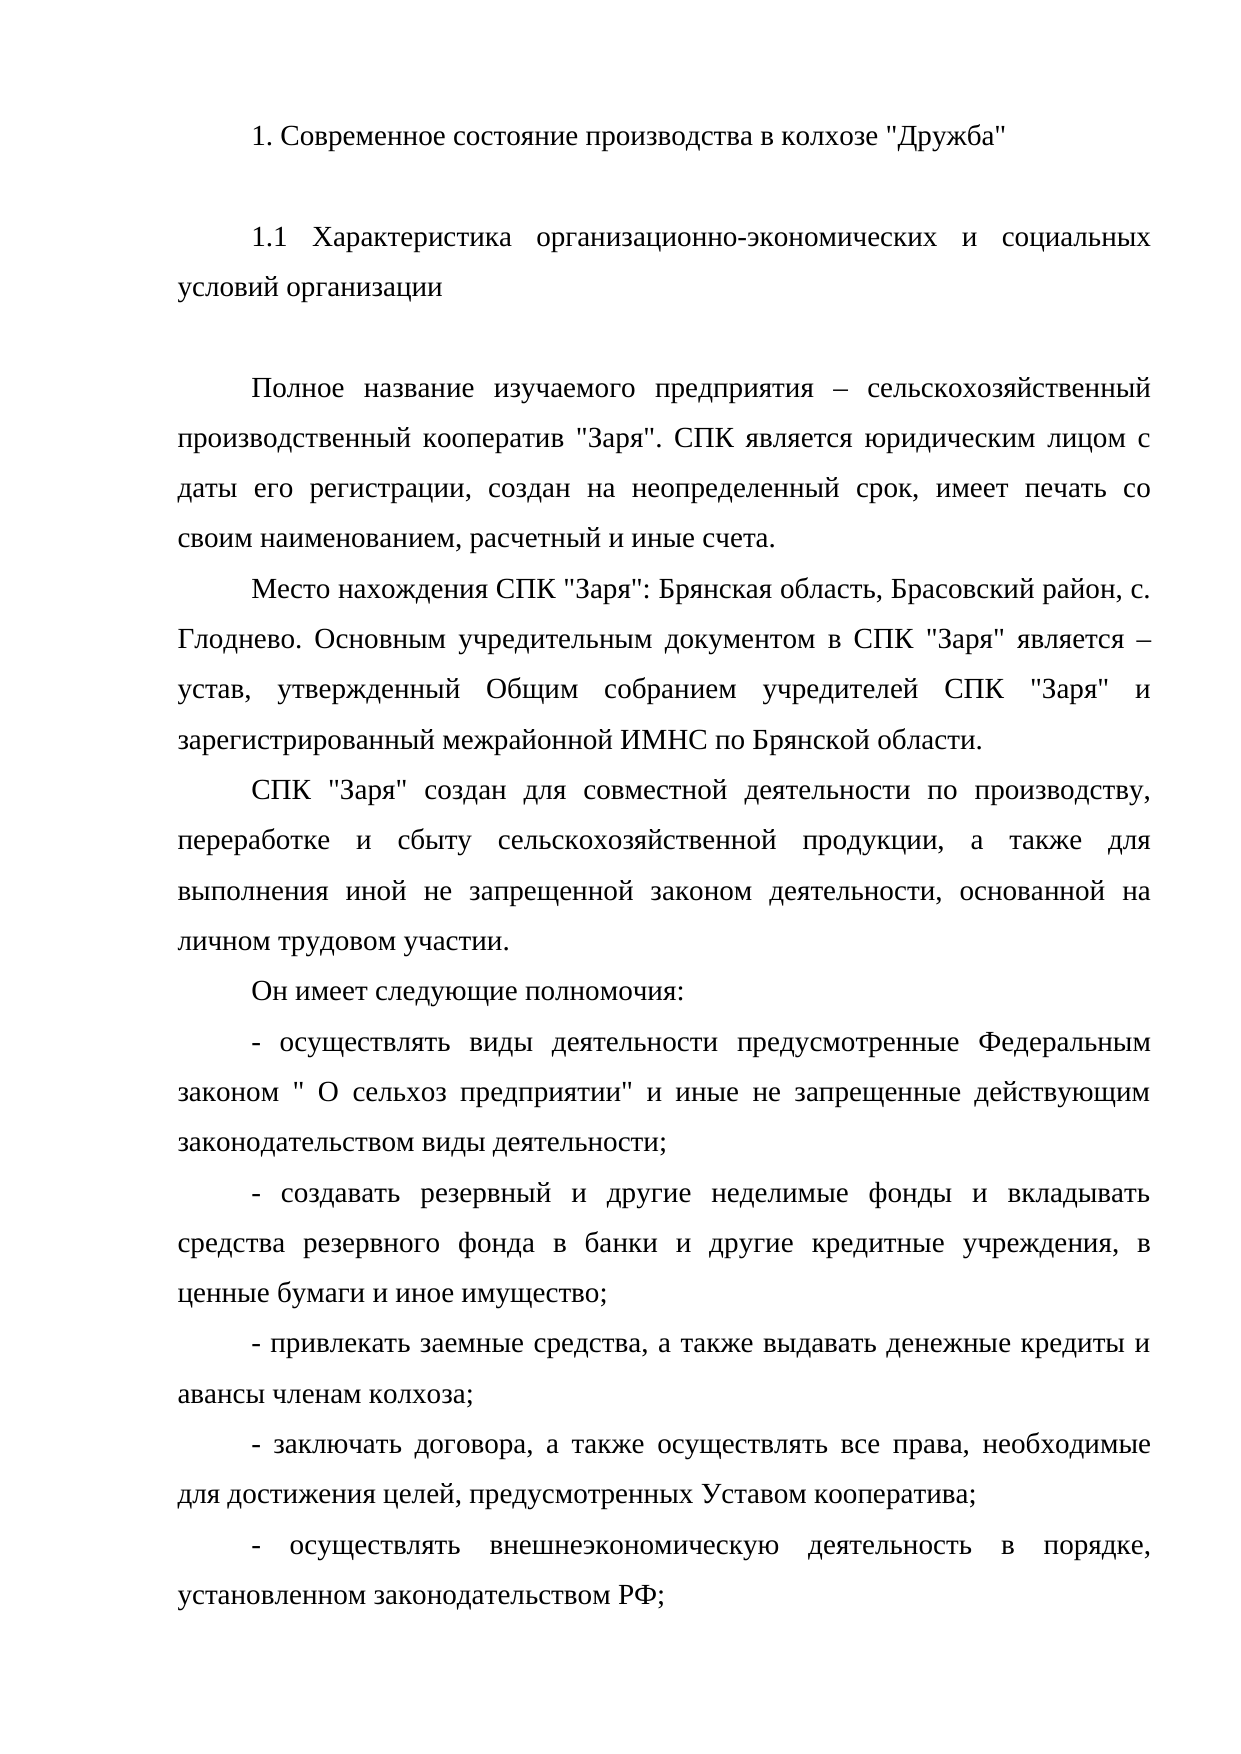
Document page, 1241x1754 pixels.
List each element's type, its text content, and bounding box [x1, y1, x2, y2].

text - осуществлять внешнеэкономическую деятельность в порядке, установленном законодательством РФ; [177, 1527, 1152, 1611]
text - заключать договора, а также осуществлять все права, необходимые для достижения целей, предусмотренных Уставом кооператива; [177, 1426, 1152, 1510]
text 1. Современное состояние производства в колхозе "Дружба" [177, 118, 1152, 152]
text - осуществлять виды деятельности предусмотренные Федеральным законом " О сельхоз предприятии" и иные не запрещенные действующим законодательством виды деятельности; [177, 1024, 1152, 1158]
text Он имеет следующие полномочия: [177, 973, 1152, 1007]
text 1.1 Характеристика организационно-экономических и социальных условий организации [177, 219, 1152, 303]
text - привлекать заемные средства, а также выдавать денежные кредиты и авансы членам колхоза; [177, 1326, 1152, 1409]
text Место нахождения СПК "Заря": Брянская область, Брасовский район, с. Глоднево. Основным учредительным документом в СПК "Заря" является – устав, утвержденный Общим собранием учредителей СПК "Заря" и зарегистрированный межрайонной ИМНС по Брянской области. [177, 571, 1152, 755]
text Полное название изучаемого предприятия – сельскохозяйственный производственный кооператив "Заря". СПК является юридическим лицом с даты его регистрации, создан на неопределенный срок, имеет печать со своим наименованием, расчетный и иные счета. [177, 370, 1152, 554]
text - создавать резервный и другие неделимые фонды и вкладывать средства резервного фонда в банки и другие кредитные учреждения, в ценные бумаги и иное имущество; [177, 1175, 1152, 1309]
text СПК "Заря" создан для совместной деятельности по производству, переработке и сбыту сельскохозяйственной продукции, а также для выполнения иной не запрещенной законом деятельности, основанной на личном трудовом участии. [177, 772, 1152, 957]
